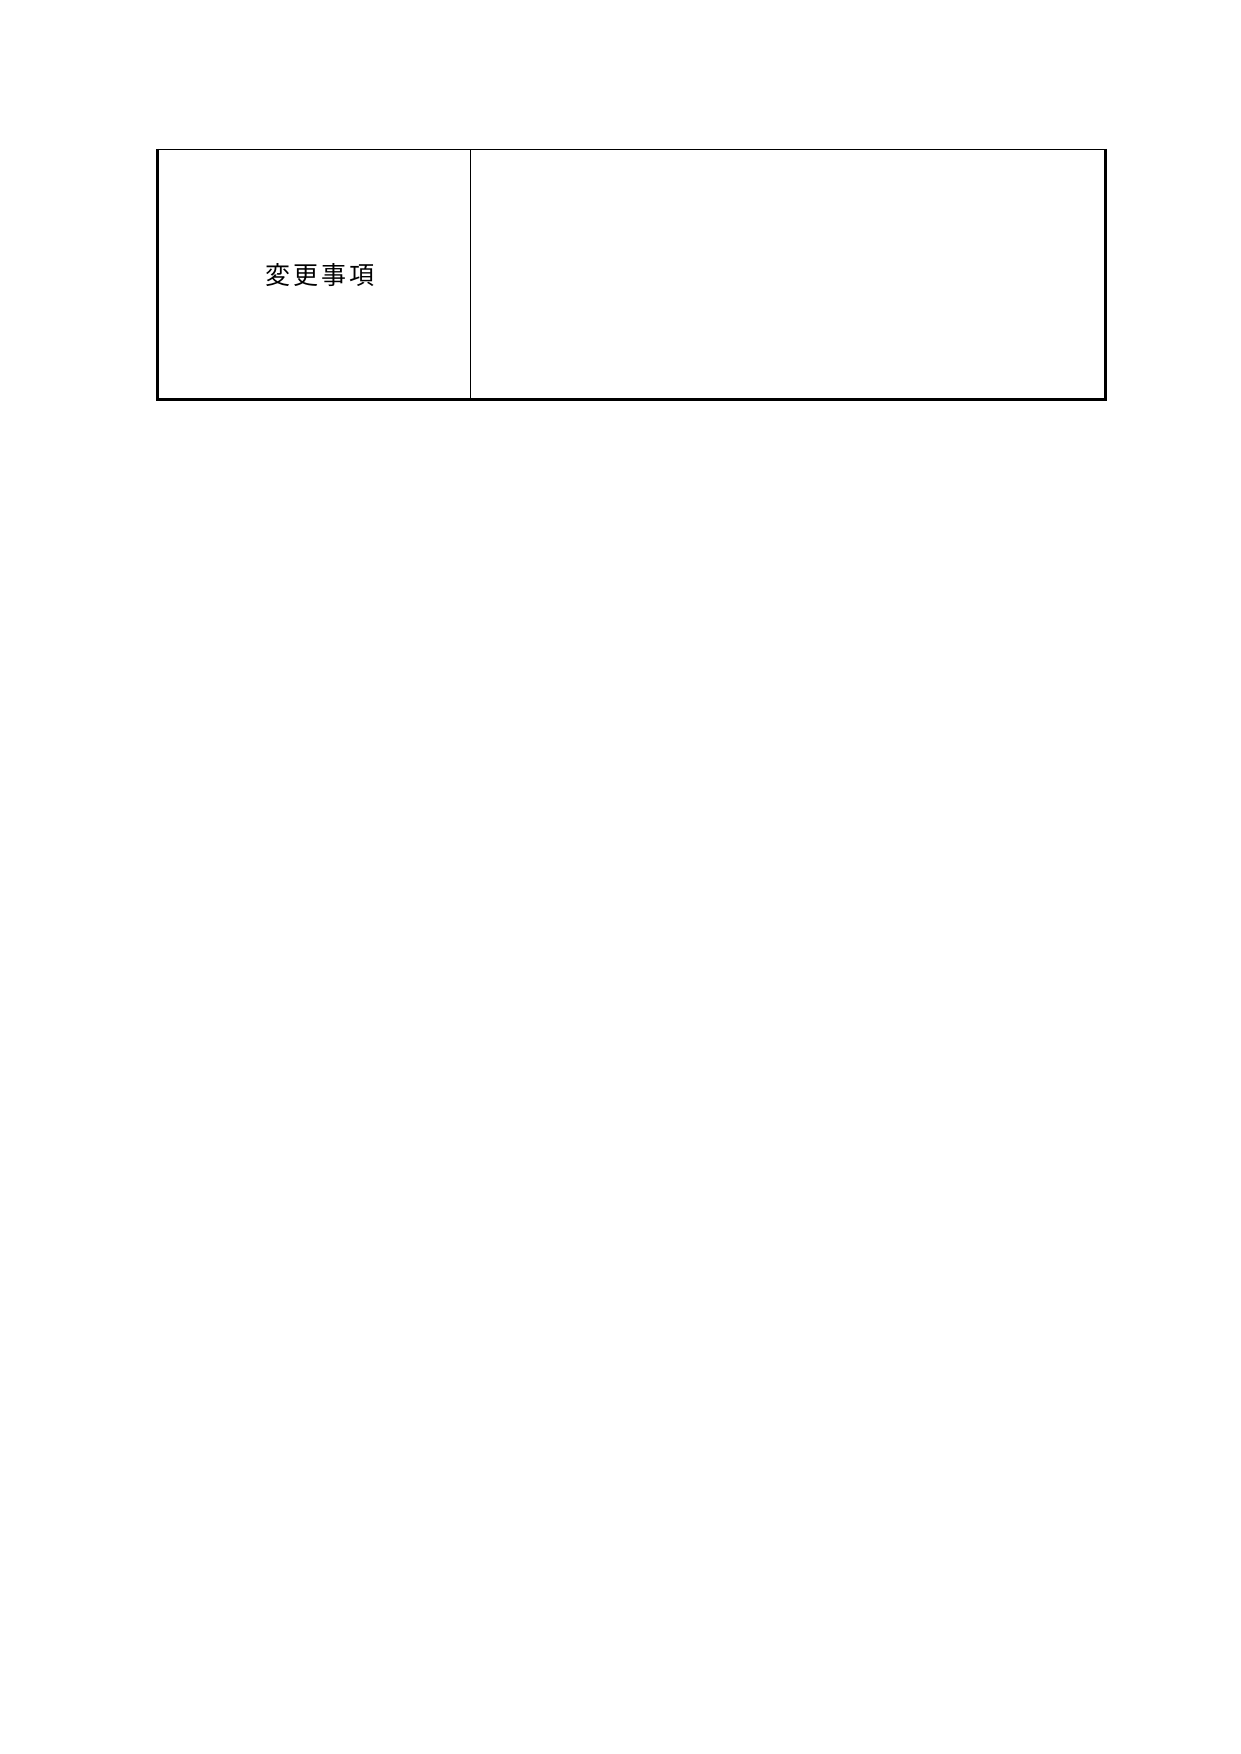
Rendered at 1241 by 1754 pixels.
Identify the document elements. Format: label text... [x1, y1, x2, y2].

table_cell 変更事項 [159, 150, 470, 398]
table_cell [471, 150, 1104, 398]
